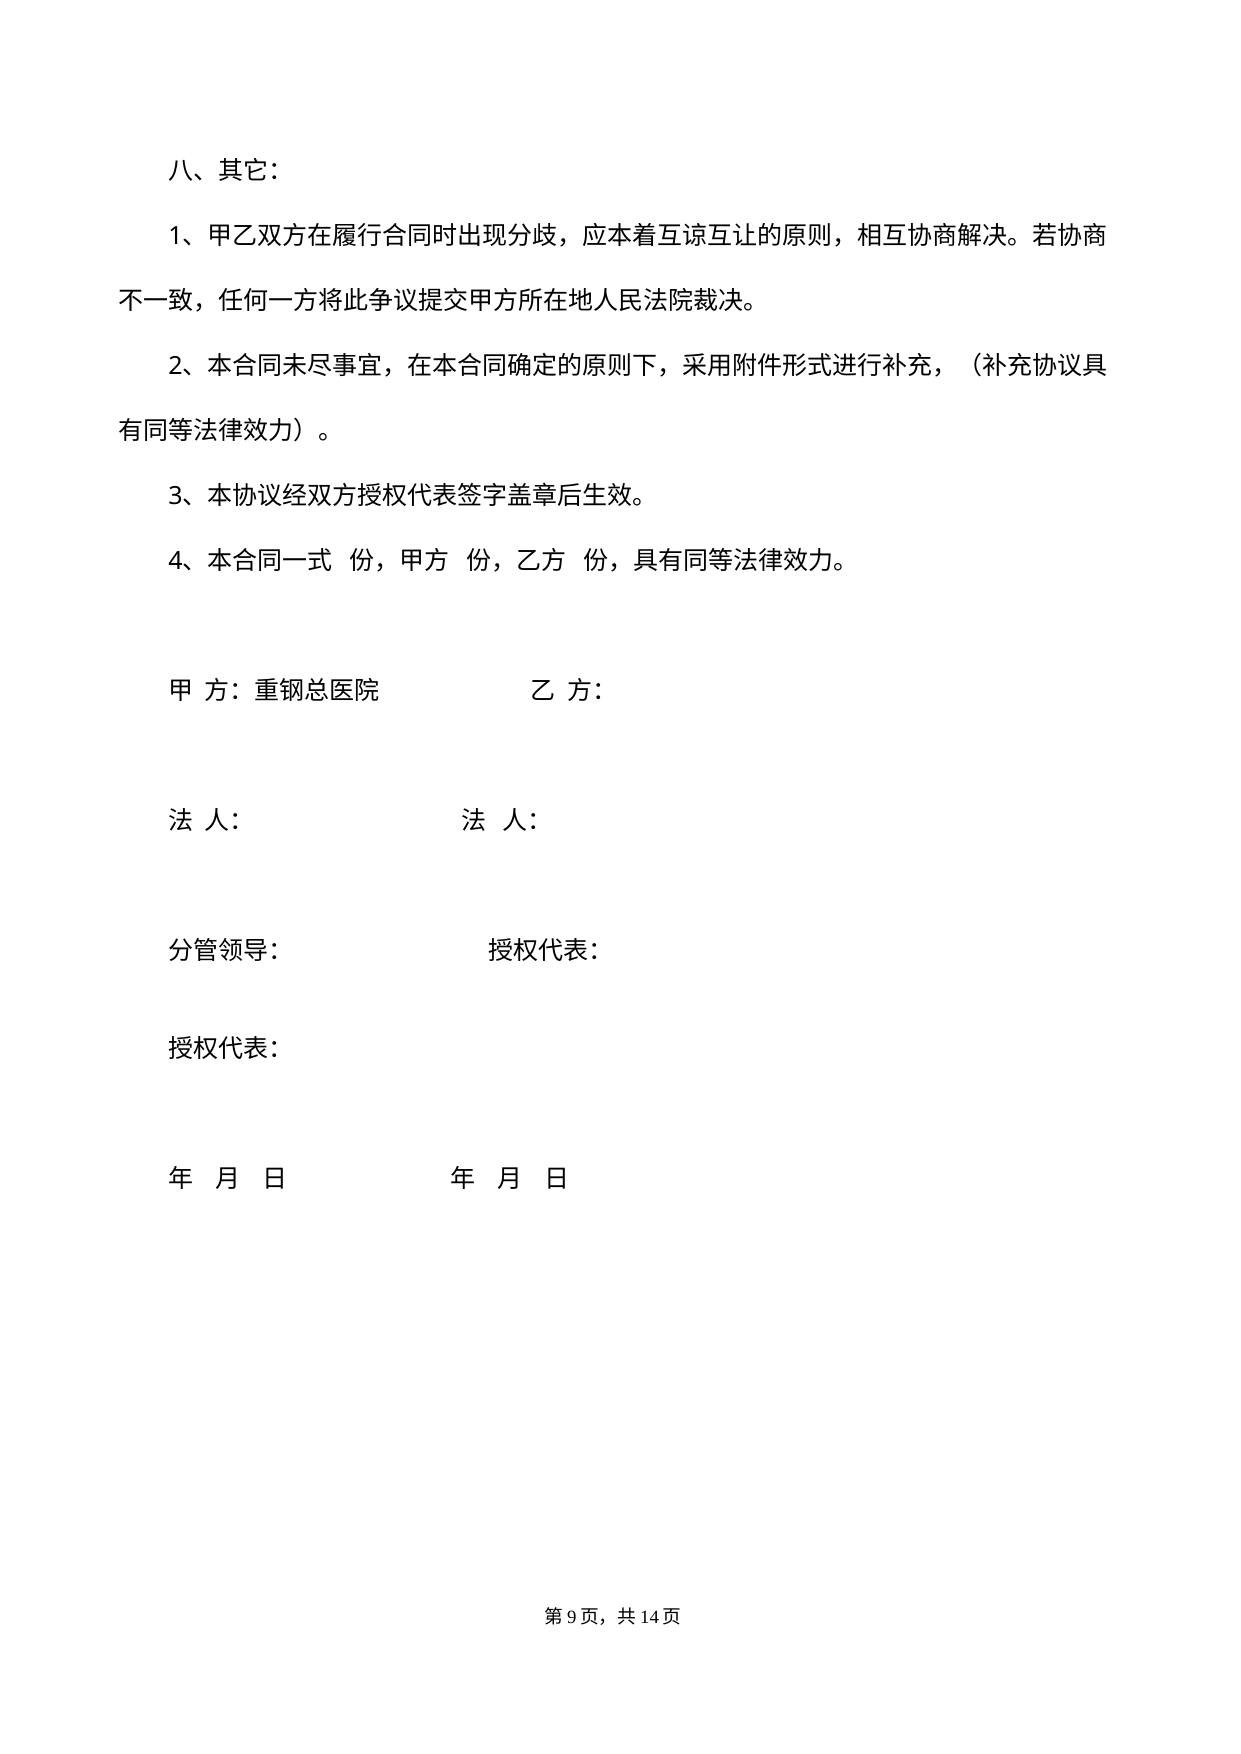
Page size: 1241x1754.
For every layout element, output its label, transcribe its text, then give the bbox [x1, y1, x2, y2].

text 甲 方：重钢总医院 乙 方： [118, 656, 1107, 721]
text 分管领导： 授权代表： [118, 916, 1107, 981]
text 4、本合同一式 份，甲方 份，乙方 份，具有同等法律效力。 [118, 526, 1107, 591]
text 1、甲乙双方在履行合同时出现分歧，应本着互谅互让的原则，相互协商解决。若协商不一致，任何一方将此争议提交甲方所在地人民法院裁决。 [118, 201, 1107, 331]
text 年 月 日 年 月 日 [118, 1144, 1107, 1209]
text 八、其它： [118, 136, 1107, 201]
text 3、本协议经双方授权代表签字盖章后生效。 [118, 461, 1107, 526]
text 法 人： 法 人： [118, 786, 1107, 851]
text 2、本合同未尽事宜，在本合同确定的原则下，采用附件形式进行补充，（补充协议具有同等法律效力）。 [118, 331, 1107, 461]
text 授权代表： [118, 1014, 1107, 1079]
